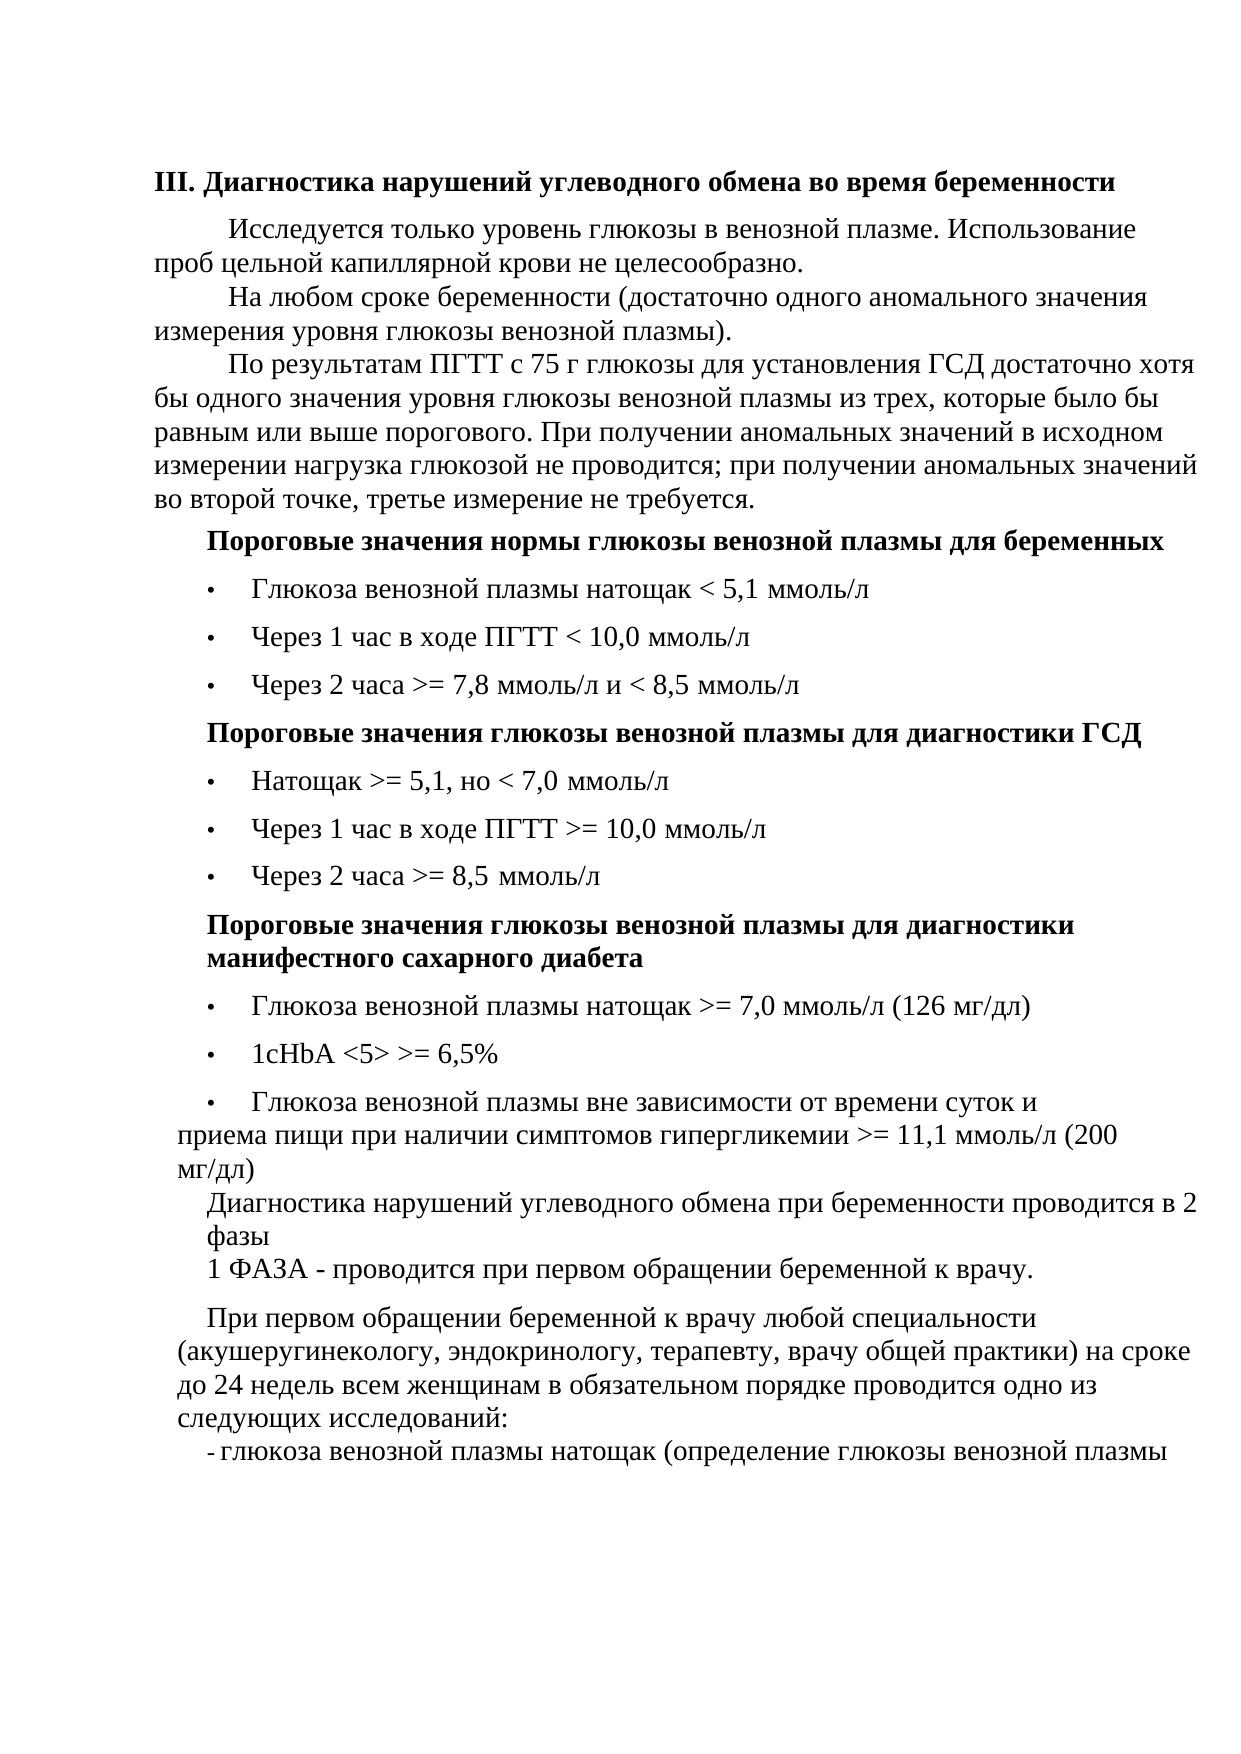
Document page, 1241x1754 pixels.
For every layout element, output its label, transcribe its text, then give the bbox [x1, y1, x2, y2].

list Через 1 час в ходе ПГТТ < 10,0 ммоль/л [206, 619, 1211, 652]
text 1 ФАЗА - проводится при первом обращении беременной к врачу. [207, 1252, 1211, 1286]
text Исследуется только уровень глюкозы в венозной плазме. Использование проб цельной капиллярной крови не целесообразно. [154, 212, 1166, 279]
text По результатам ПГТТ с 75 г глюкозы для установления ГСД достаточно хотя бы одного значения уровня глюкозы венозной плазмы из трех, которые было бы равным или выше порогового. При получении аномальных значений в исходном измерении нагрузка глюкозой не проводится; при получении аномальных значений во второй точке, третье измерение не требуется. [154, 347, 1211, 514]
list Глюкоза венозной плазмы натощак < 5,1 ммоль/л [206, 571, 1211, 605]
list глюкоза венозной плазмы натощак (определение глюкозы венозной плазмы [207, 1434, 1211, 1468]
list 1cHbA <5> >= 6,5% [206, 1036, 1211, 1069]
text На любом сроке беременности (достаточно одного аномального значения измерения уровня глюкозы венозной плазмы). [154, 279, 1211, 347]
subtitle Диагностика нарушений углеводного обмена во время беременности [154, 164, 1211, 198]
text При первом обращении беременной к врачу любой специальности (акушеругинекологу, эндокринологу, терапевту, врачу общей практики) на сроке до 24 недель всем женщинам в обязательном порядке проводится одно из следующих исследований: [177, 1300, 1211, 1434]
subtitle Пороговые значения нормы глюкозы венозной плазмы для беременных [207, 523, 1211, 557]
list Через 1 час в ходе ПГТТ >= 10,0 ммоль/л [206, 811, 1211, 844]
text Диагностика нарушений углеводного обмена при беременности проводится в 2 фазы [207, 1185, 1211, 1252]
subtitle Пороговые значения глюкозы венозной плазмы для диагностики манифестного сахарного диабета [207, 907, 1211, 974]
list Через 2 часа >= 7,8 ммоль/л и < 8,5 ммоль/л [206, 667, 1211, 700]
list Глюкоза венозной плазмы натощак >= 7,0 ммоль/л (126 мг/дл) [206, 988, 1211, 1021]
list Глюкоза венозной плазмы вне зависимости от времени суток и приема пищи при наличии симптомов гипергликемии >= 11,1 ммоль/л (200 мг/дл) [177, 1084, 1134, 1184]
list Через 2 часа >= 8,5 ммоль/л [206, 858, 1211, 892]
list Натощак >= 5,1, но < 7,0 ммоль/л [206, 763, 1211, 796]
subtitle Пороговые значения глюкозы венозной плазмы для диагностики ГСД [207, 715, 1211, 748]
